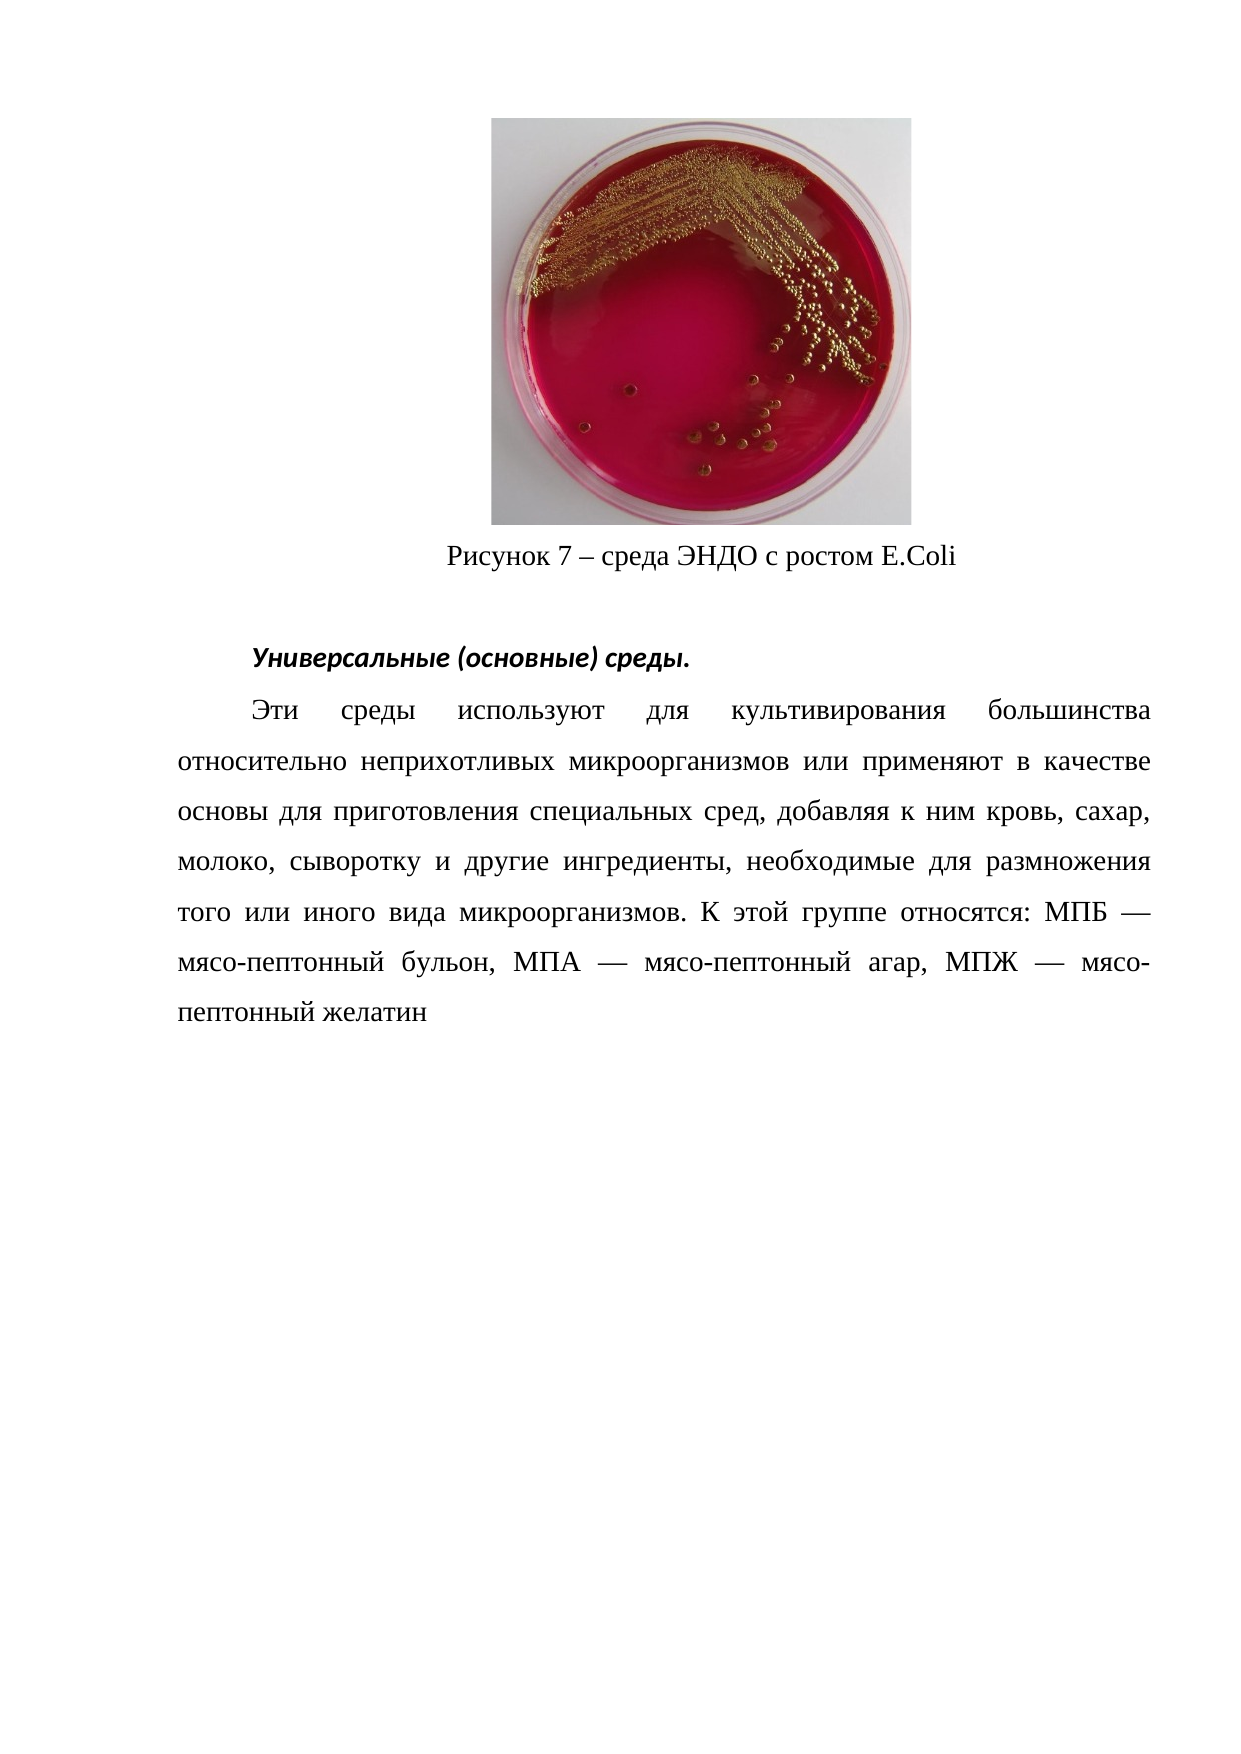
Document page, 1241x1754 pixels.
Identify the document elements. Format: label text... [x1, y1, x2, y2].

text Рисунок 7 – среда ЭНДО с ростом E.Coli [177, 538, 1152, 572]
text Универсальные (основные) среды. [177, 639, 1152, 675]
picture [491, 118, 912, 525]
text Эти среды используют для культивирования большинства относительно неприхотливых микроорганизмов или применяют в качестве основы для приготовления специальных сред, добавляя к ним кровь, сахар, молоко, сыворотку и другие ингредиенты, необходимые для размножения того или иного вида микроорганизмов. К этой группе относятся: МПБ — мясо-пептонный бульон, МПА — мясо-пептонный агар, МПЖ — мясо-пептонный желатин [177, 692, 1152, 1028]
